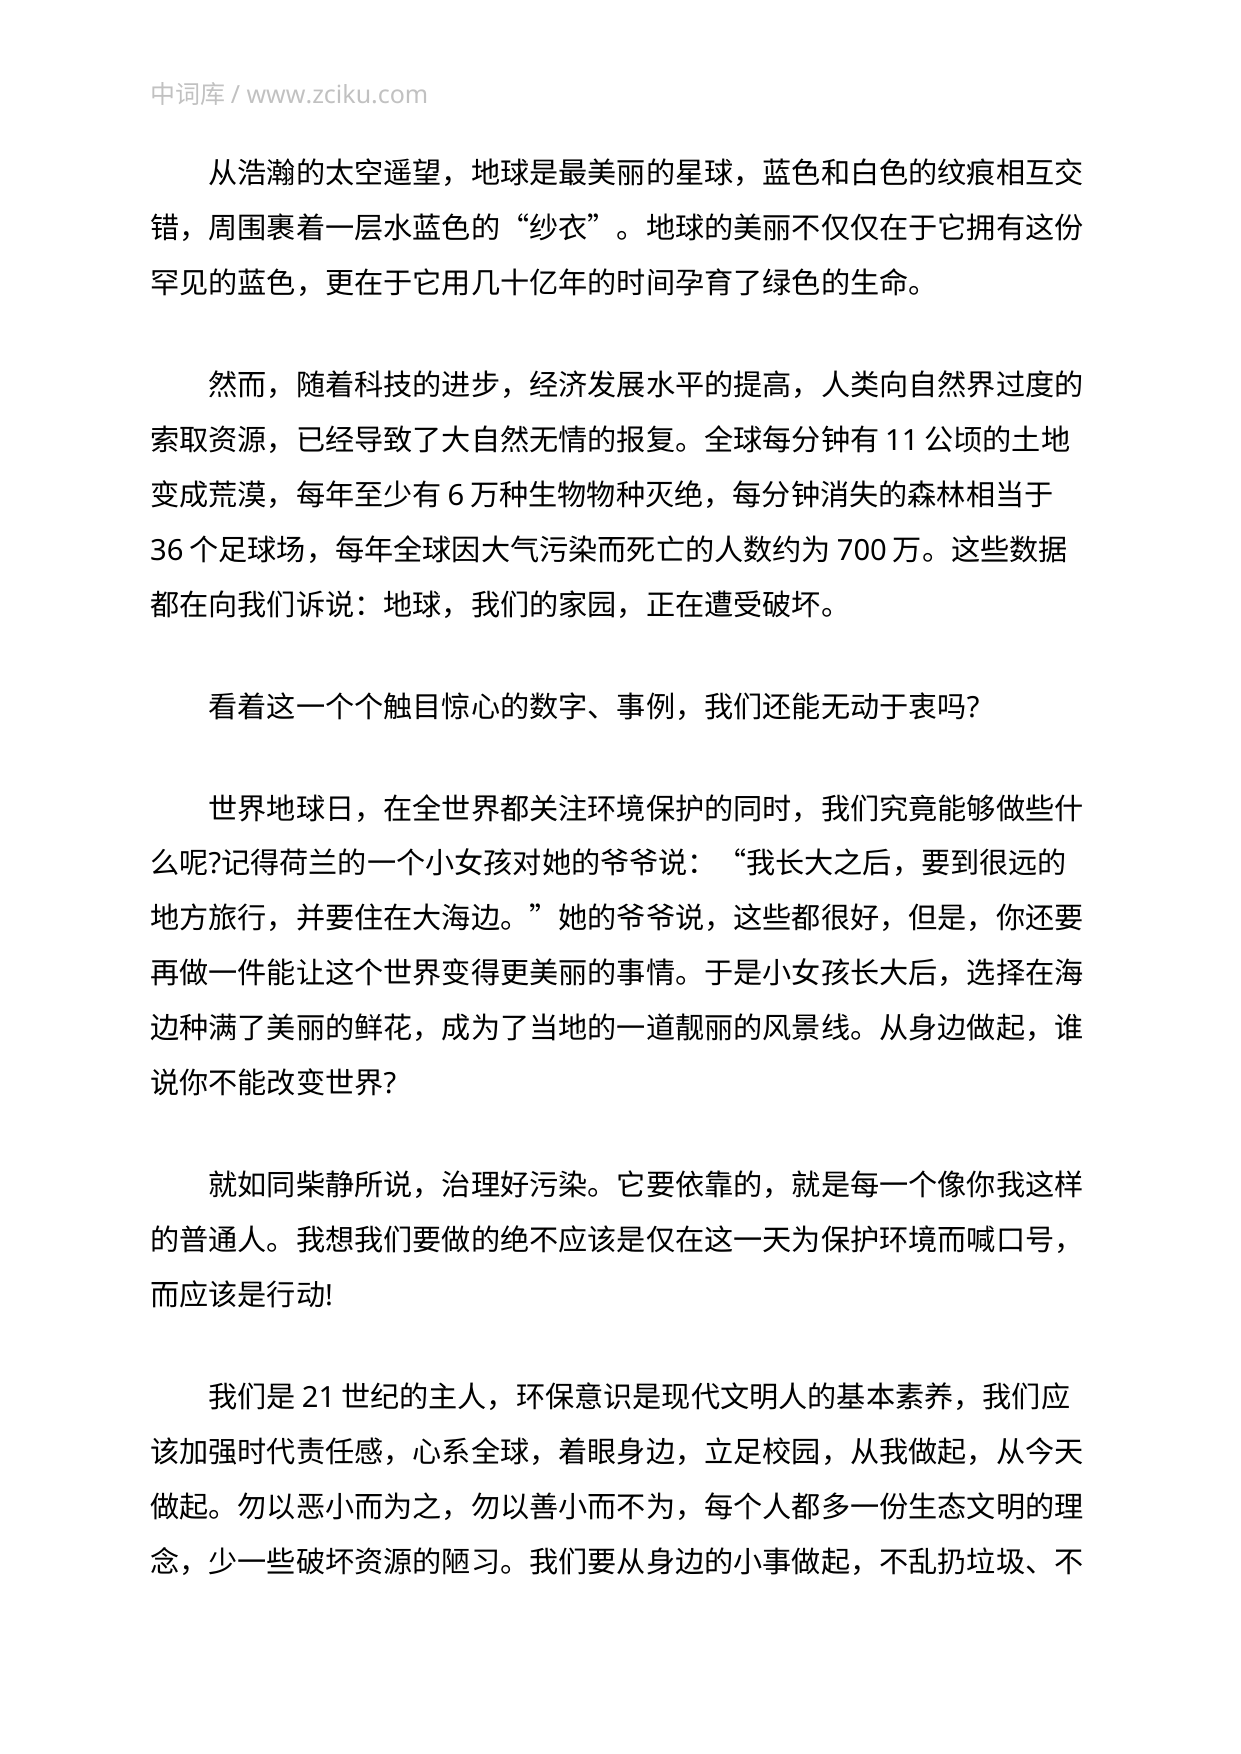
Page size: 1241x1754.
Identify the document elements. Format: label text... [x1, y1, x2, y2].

text 世界地球日，在全世界都关注环境保护的同时，我们究竟能够做些什么呢?记得荷兰的一个小女孩对她的爷爷说：“我长大之后，要到很远的地方旅行，并要住在大海边。”她的爷爷说，这些都很好，但是，你还要再做一件能让这个世界变得更美丽的事情。于是小女孩长大后，选择在海边种满了美丽的鲜花，成为了当地的一道靓丽的风景线。从身边做起，谁说你不能改变世界? [150, 785, 1090, 1102]
text 看着这一个个触目惊心的数字、事例，我们还能无动于衷吗? [150, 683, 1090, 726]
text 然而，随着科技的进步，经济发展水平的提高，人类向自然界过度的索取资源，已经导致了大自然无情的报复。全球每分钟有11公顷的土地变成荒漠，每年至少有6万种生物物种灭绝，每分钟消失的森林相当于36个足球场，每年全球因大气污染而死亡的人数约为700万。这些数据都在向我们诉说：地球，我们的家园，正在遭受破坏。 [150, 362, 1090, 624]
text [150, 1373, 1090, 1581]
text 就如同柴静所说，治理好污染。它要依靠的，就是每一个像你我这样的普通人。我想我们要做的绝不应该是仅在这一天为保护环境而喊口号，而应该是行动! [150, 1162, 1090, 1314]
text 从浩瀚的太空遥望，地球是最美丽的星球，蓝色和白色的纹痕相互交错，周围裹着一层水蓝色的“纱衣”。地球的美丽不仅仅在于它拥有这份罕见的蓝色，更在于它用几十亿年的时间孕育了绿色的生命。 [150, 150, 1090, 302]
